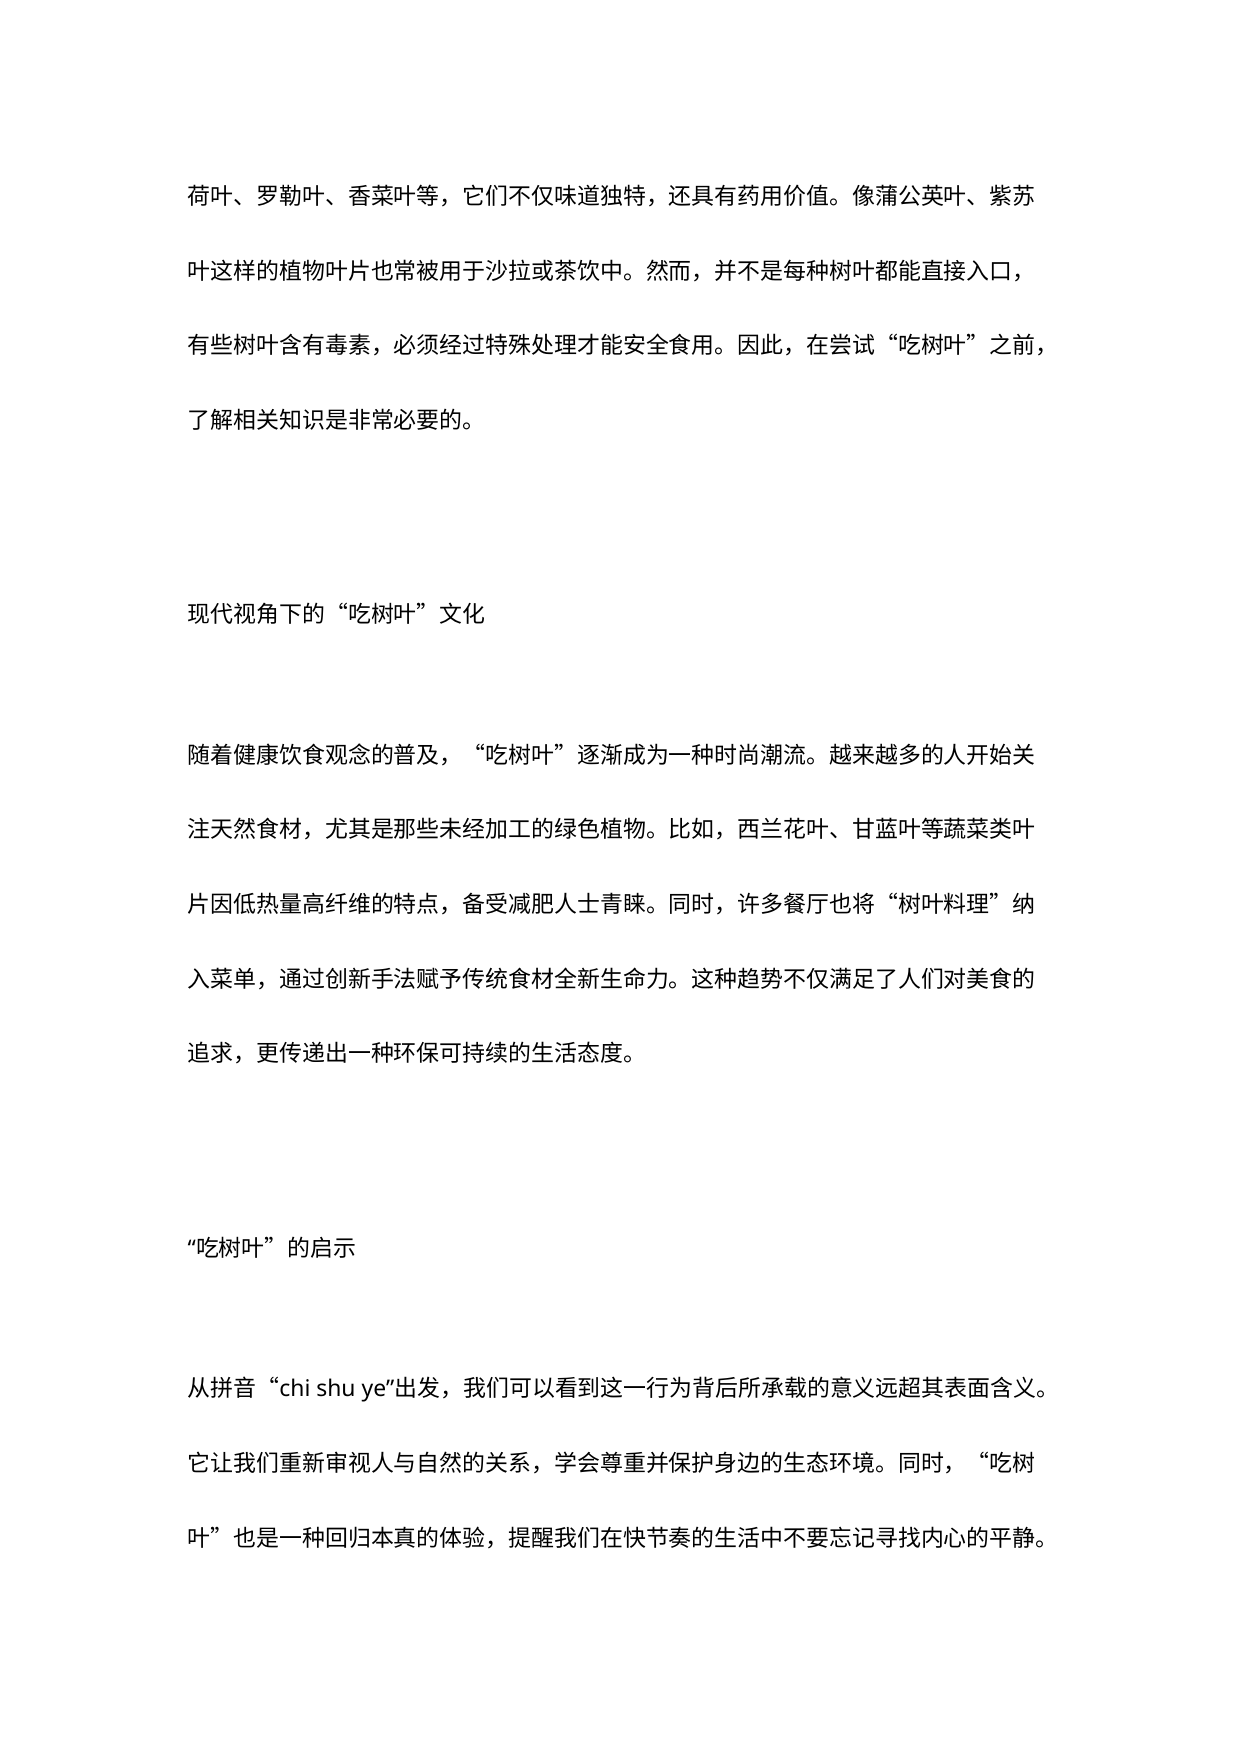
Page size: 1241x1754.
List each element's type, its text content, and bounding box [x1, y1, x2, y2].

text 现代视角下的“吃树叶”文化 [187, 580, 1053, 645]
text “吃树叶”的启示 [187, 1214, 1053, 1279]
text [187, 162, 1053, 451]
text 随着健康饮食观念的普及，“吃树叶”逐渐成为一种时尚潮流。越来越多的人开始关注天然食材，尤其是那些未经加工的绿色植物。比如，西兰花叶、甘蓝叶等蔬菜类叶片因低热量高纤维的特点，备受减肥人士青睐。同时，许多餐厅也将“树叶料理”纳入菜单，通过创新手法赋予传统食材全新生命力。这种趋势不仅满足了人们对美食的追求，更传递出一种环保可持续的生活态度。 [187, 721, 1053, 1084]
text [187, 1354, 1053, 1569]
